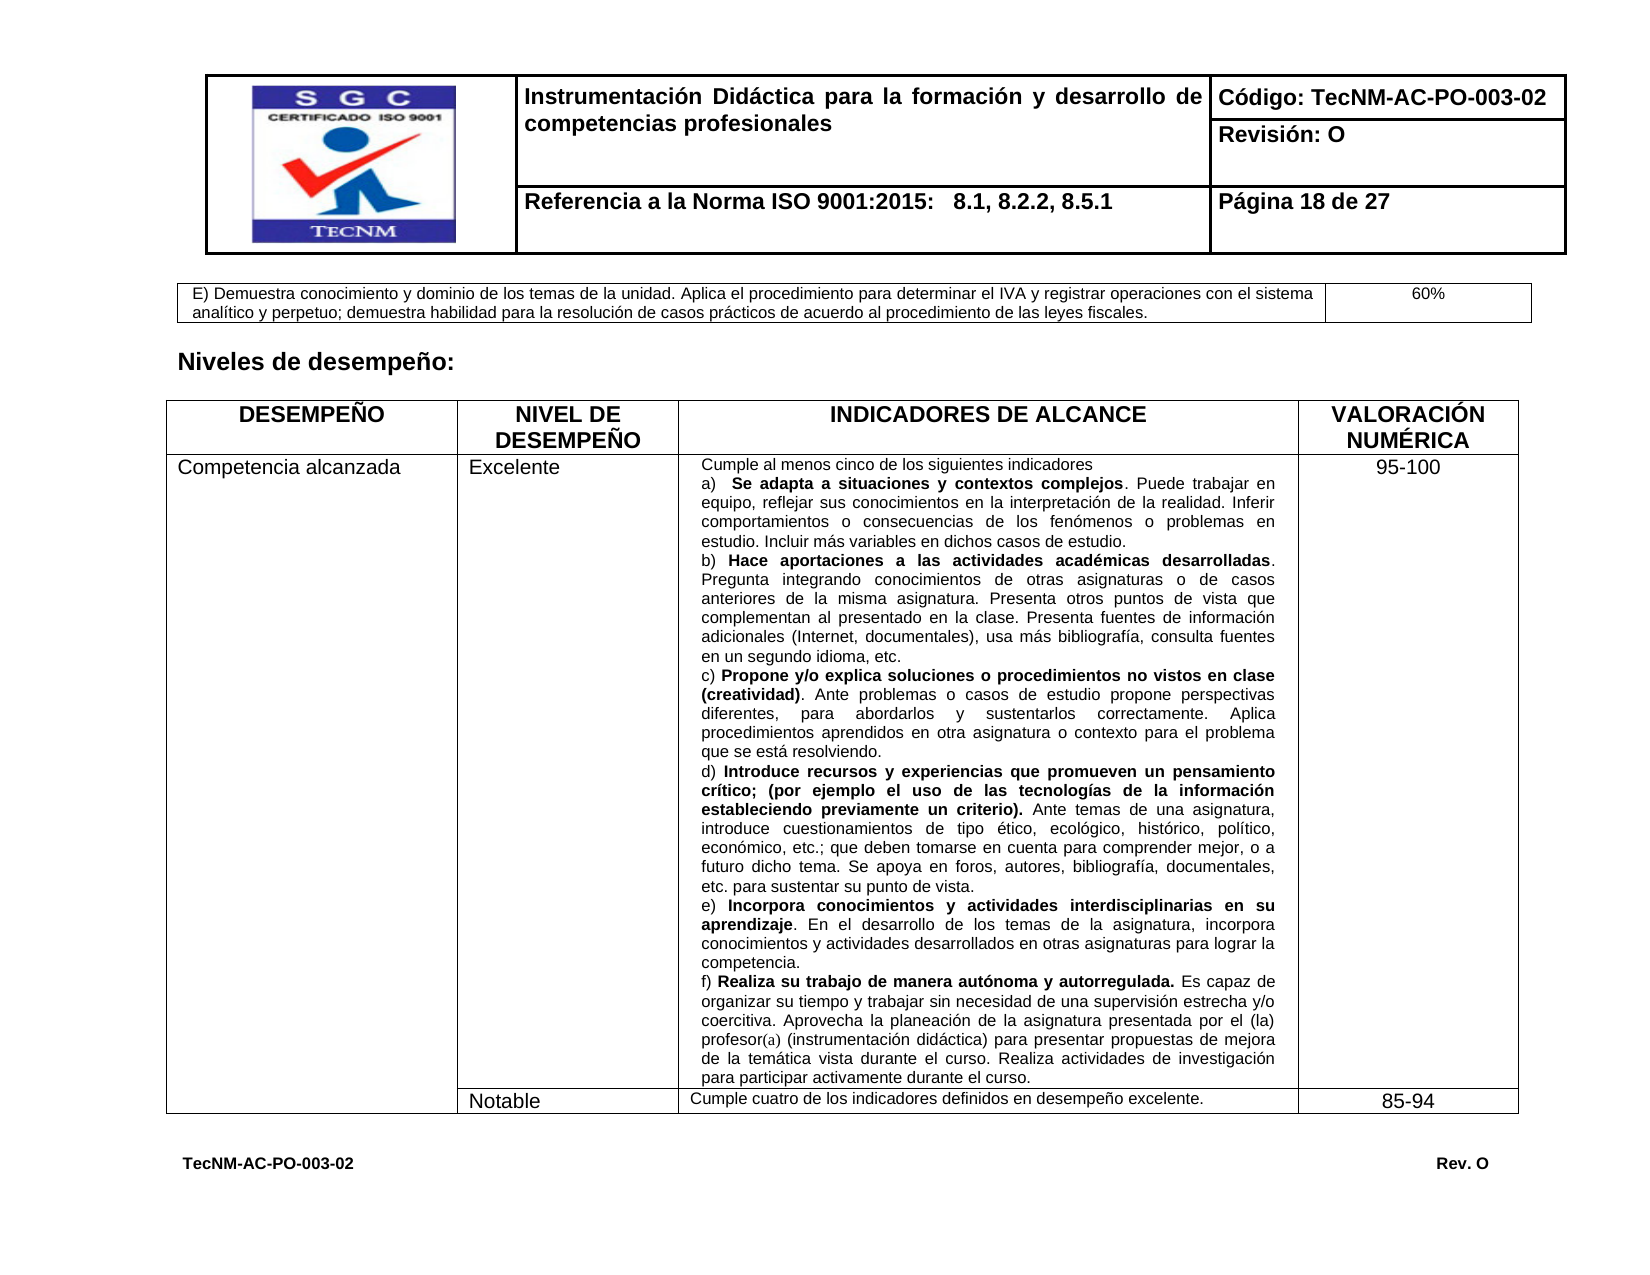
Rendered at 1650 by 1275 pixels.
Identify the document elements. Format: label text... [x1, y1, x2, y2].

table_cell Notable [458, 1089, 678, 1112]
table_cell 60% [1326, 284, 1531, 322]
table_header DESEMPEÑO [167, 401, 457, 454]
picture [251, 85, 456, 244]
table_cell 95-100 [1299, 455, 1518, 1087]
table_cell 85-94 [1299, 1089, 1518, 1112]
table_header NIVEL DE DESEMPEÑO [458, 401, 678, 454]
table_cell E) Demuestra conocimiento y dominio de los temas de la unidad. Aplica el procedimiento para determinar el IVA y registrar operaciones con el sistema analítico y perpetuo; demuestra habilidad para la resolución de casos prácticos de acuerdo al procedimiento de las leyes fiscales. [178, 284, 1325, 322]
table_header INDICADORES DE ALCANCE [679, 401, 1298, 454]
table_cell [679, 455, 1298, 1087]
table_cell Excelente [458, 455, 678, 1087]
table_cell Competencia alcanzada [167, 455, 457, 1112]
table_cell Cumple cuatro de los indicadores definidos en desempeño excelente. [679, 1089, 1298, 1112]
text Niveles de desempeño: [177, 347, 1532, 376]
table_header VALORACIÓN NUMÉRICA [1299, 401, 1518, 454]
